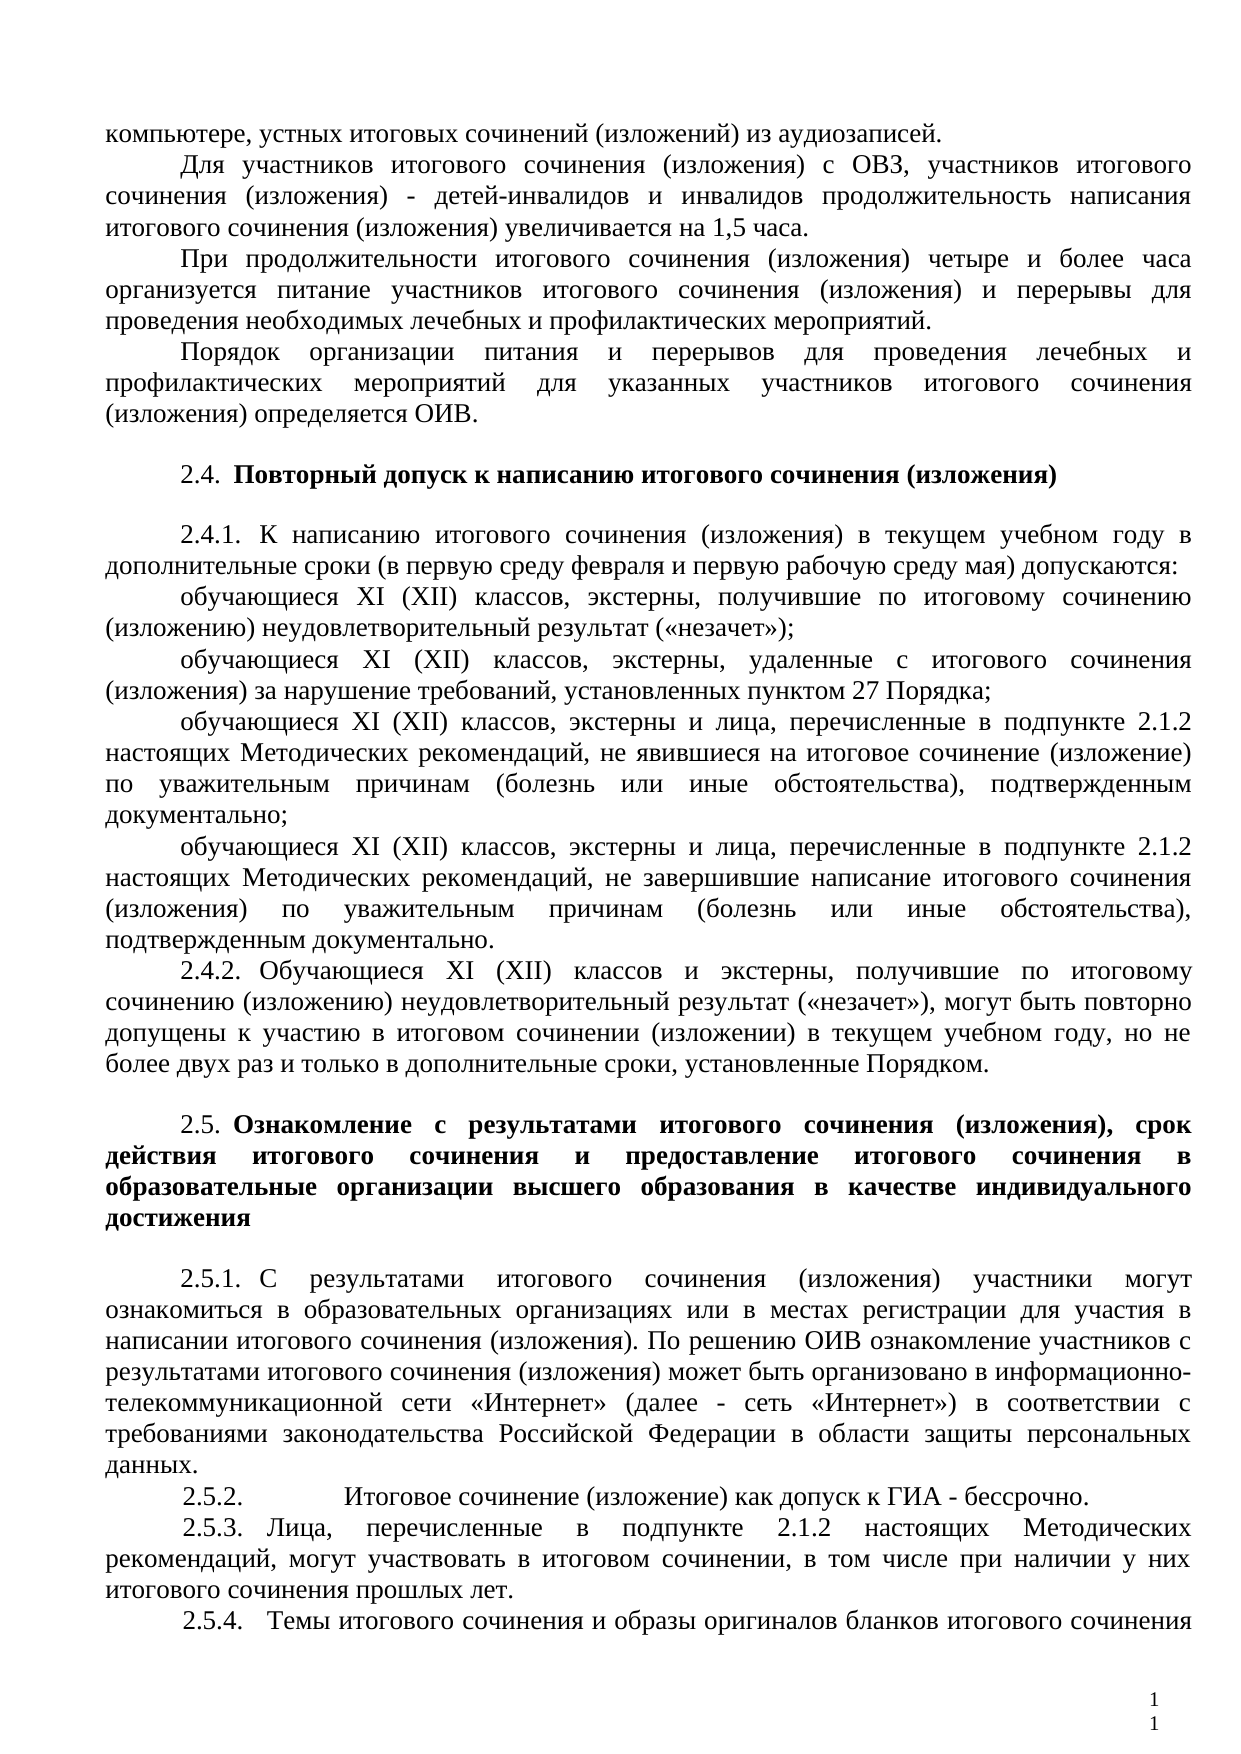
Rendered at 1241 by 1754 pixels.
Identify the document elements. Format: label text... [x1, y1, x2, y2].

text Для участников итогового сочинения (изложения) с ОВЗ, участников итогового сочинения (изложения) - детей-инвалидов и инвалидов продолжительность написания итогового сочинения (изложения) увеличивается на 1,5 часа. [105, 148, 1193, 242]
text При продолжительности итогового сочинения (изложения) четыре и более часа организуется питание участников итогового сочинения (изложения) и перерывы для проведения необходимых лечебных и профилактических мероприятий. [105, 242, 1193, 335]
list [105, 1604, 1193, 1635]
text обучающиеся XI (XII) классов, экстерны и лица, перечисленные в подпункте 2.1.2 настоящих Методических рекомендаций, не завершившие написание итогового сочинения (изложения) по уважительным причинам (болезнь или иные обстоятельства), подтвержденным документально. [105, 829, 1193, 954]
list Обучающиеся XI (XII) классов и экстерны, получившие по итоговому сочинению (изложению) неудовлетворительный результат («незачет»), могут быть повторно допущены к участию в итоговом сочинении (изложении) в текущем учебном году, но не более двух раз и только в дополнительные сроки, установленные Порядком. [105, 954, 1193, 1079]
list Итоговое сочинение (изложение) как допуск к ГИА - бессрочно. [105, 1480, 1193, 1511]
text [105, 117, 1193, 148]
list Повторный допуск к написанию итогового сочинения (изложения) [105, 458, 1193, 489]
list Ознакомление с результатами итогового сочинения (изложения), срок действия итогового сочинения и предоставление итогового сочинения в образовательные организации высшего образования в качестве индивидуального достижения [105, 1108, 1193, 1232]
text обучающиеся XI (XII) классов, экстерны и лица, перечисленные в подпункте 2.1.2 настоящих Методических рекомендаций, не явившиеся на итоговое сочинение (изложение) по уважительным причинам (болезнь или иные обстоятельства), подтвержденным документально; [105, 705, 1193, 829]
list С результатами итогового сочинения (изложения) участники могут ознакомиться в образовательных организациях или в местах регистрации для участия в написании итогового сочинения (изложения). По решению ОИВ ознакомление участников с результатами итогового сочинения (изложения) может быть организовано в информационно-телекоммуникационной сети «Интернет» (далее - сеть «Интернет») в соответствии с требованиями законодательства Российской Федерации в области защиты персональных данных. [105, 1262, 1193, 1480]
list Лица, перечисленные в подпункте 2.1.2 настоящих Методических рекомендаций, могут участвовать в итоговом сочинении, в том числе при наличии у них итогового сочинения прошлых лет. [105, 1511, 1193, 1604]
text обучающиеся XI (XII) классов, экстерны, удаленные с итогового сочинения (изложения) за нарушение требований, установленных пунктом 27 Порядка; [105, 643, 1193, 705]
list К написанию итогового сочинения (изложения) в текущем учебном году в дополнительные сроки (в первую среду февраля и первую рабочую среду мая) допускаются: [105, 518, 1193, 580]
text обучающиеся XI (XII) классов, экстерны, получившие по итоговому сочинению (изложению) неудовлетворительный результат («незачет»); [105, 580, 1193, 643]
text Порядок организации питания и перерывов для проведения лечебных и профилактических мероприятий для указанных участников итогового сочинения (изложения) определяется ОИВ. [105, 335, 1193, 429]
